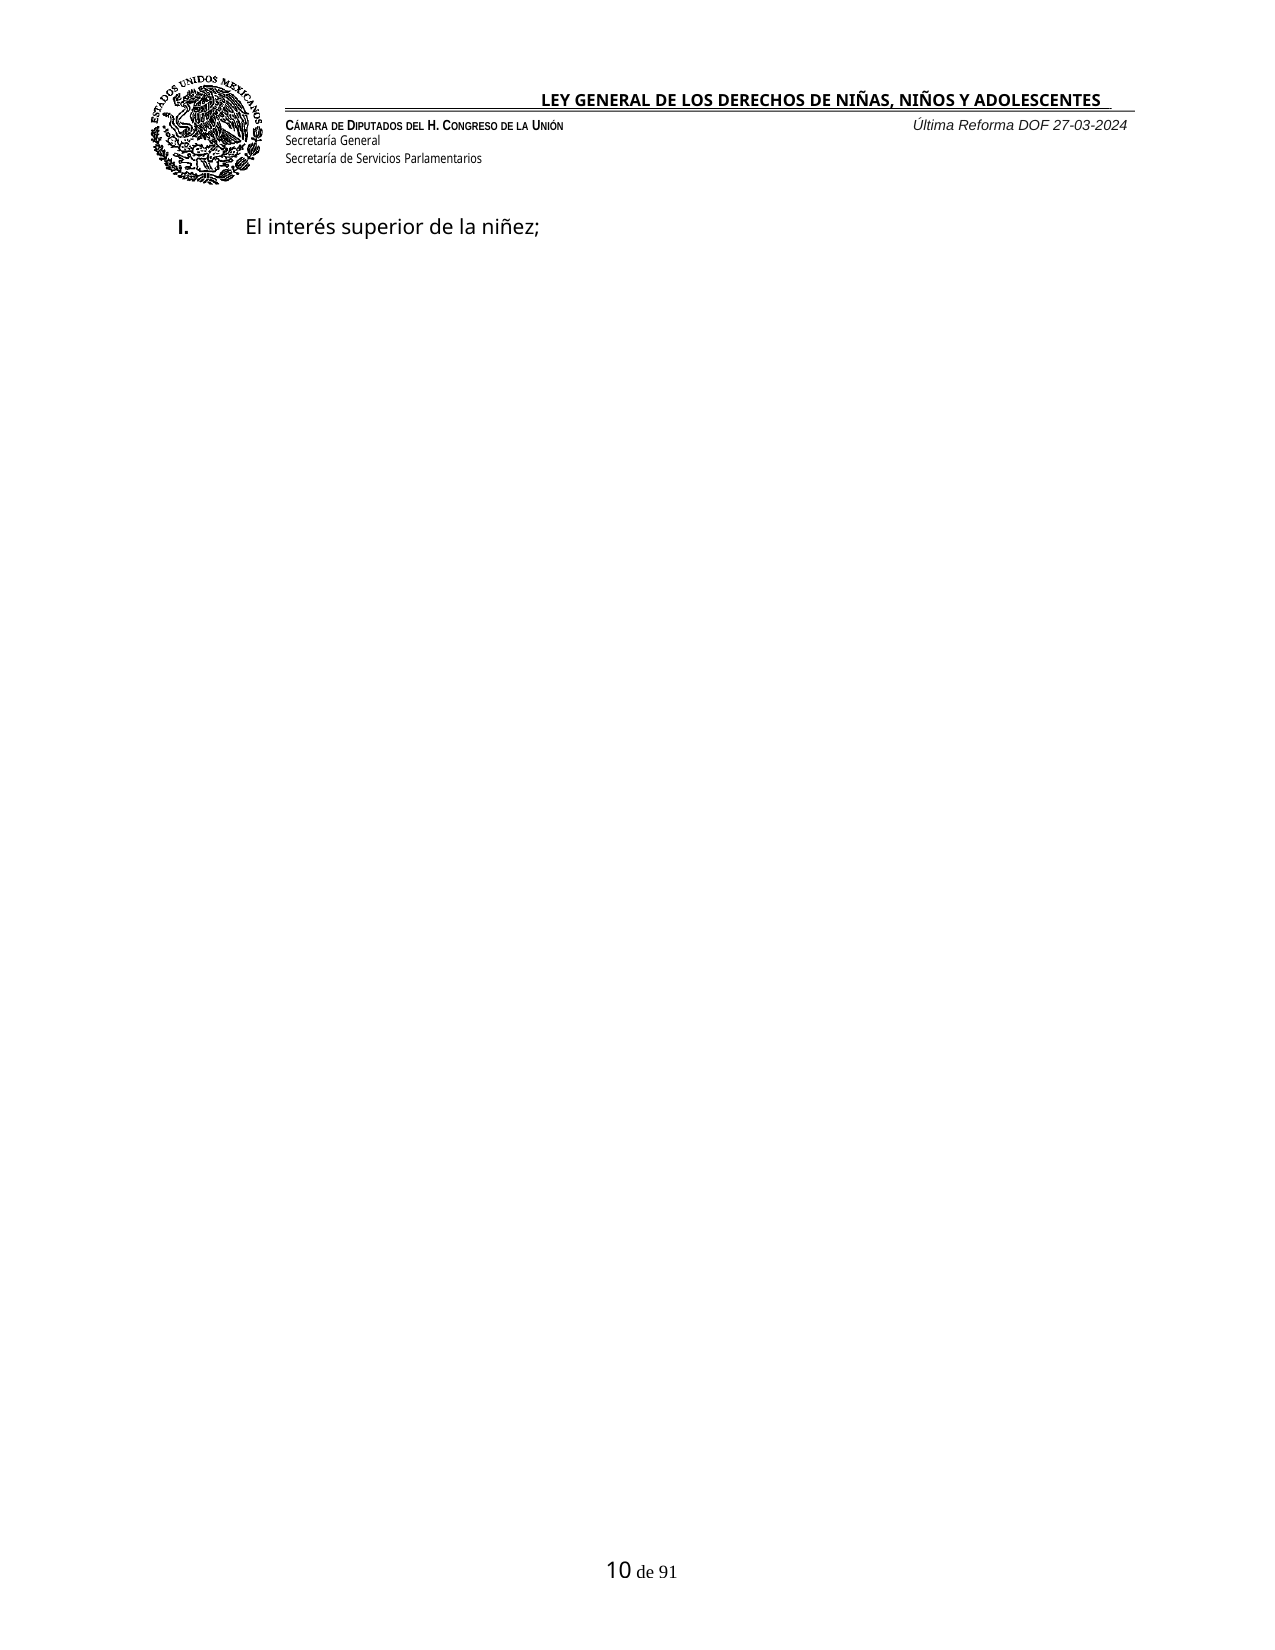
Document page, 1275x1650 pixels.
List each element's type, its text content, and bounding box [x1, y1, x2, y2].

picture [150, 75, 263, 185]
list El interés superior de la niñez; [178, 212, 1139, 240]
